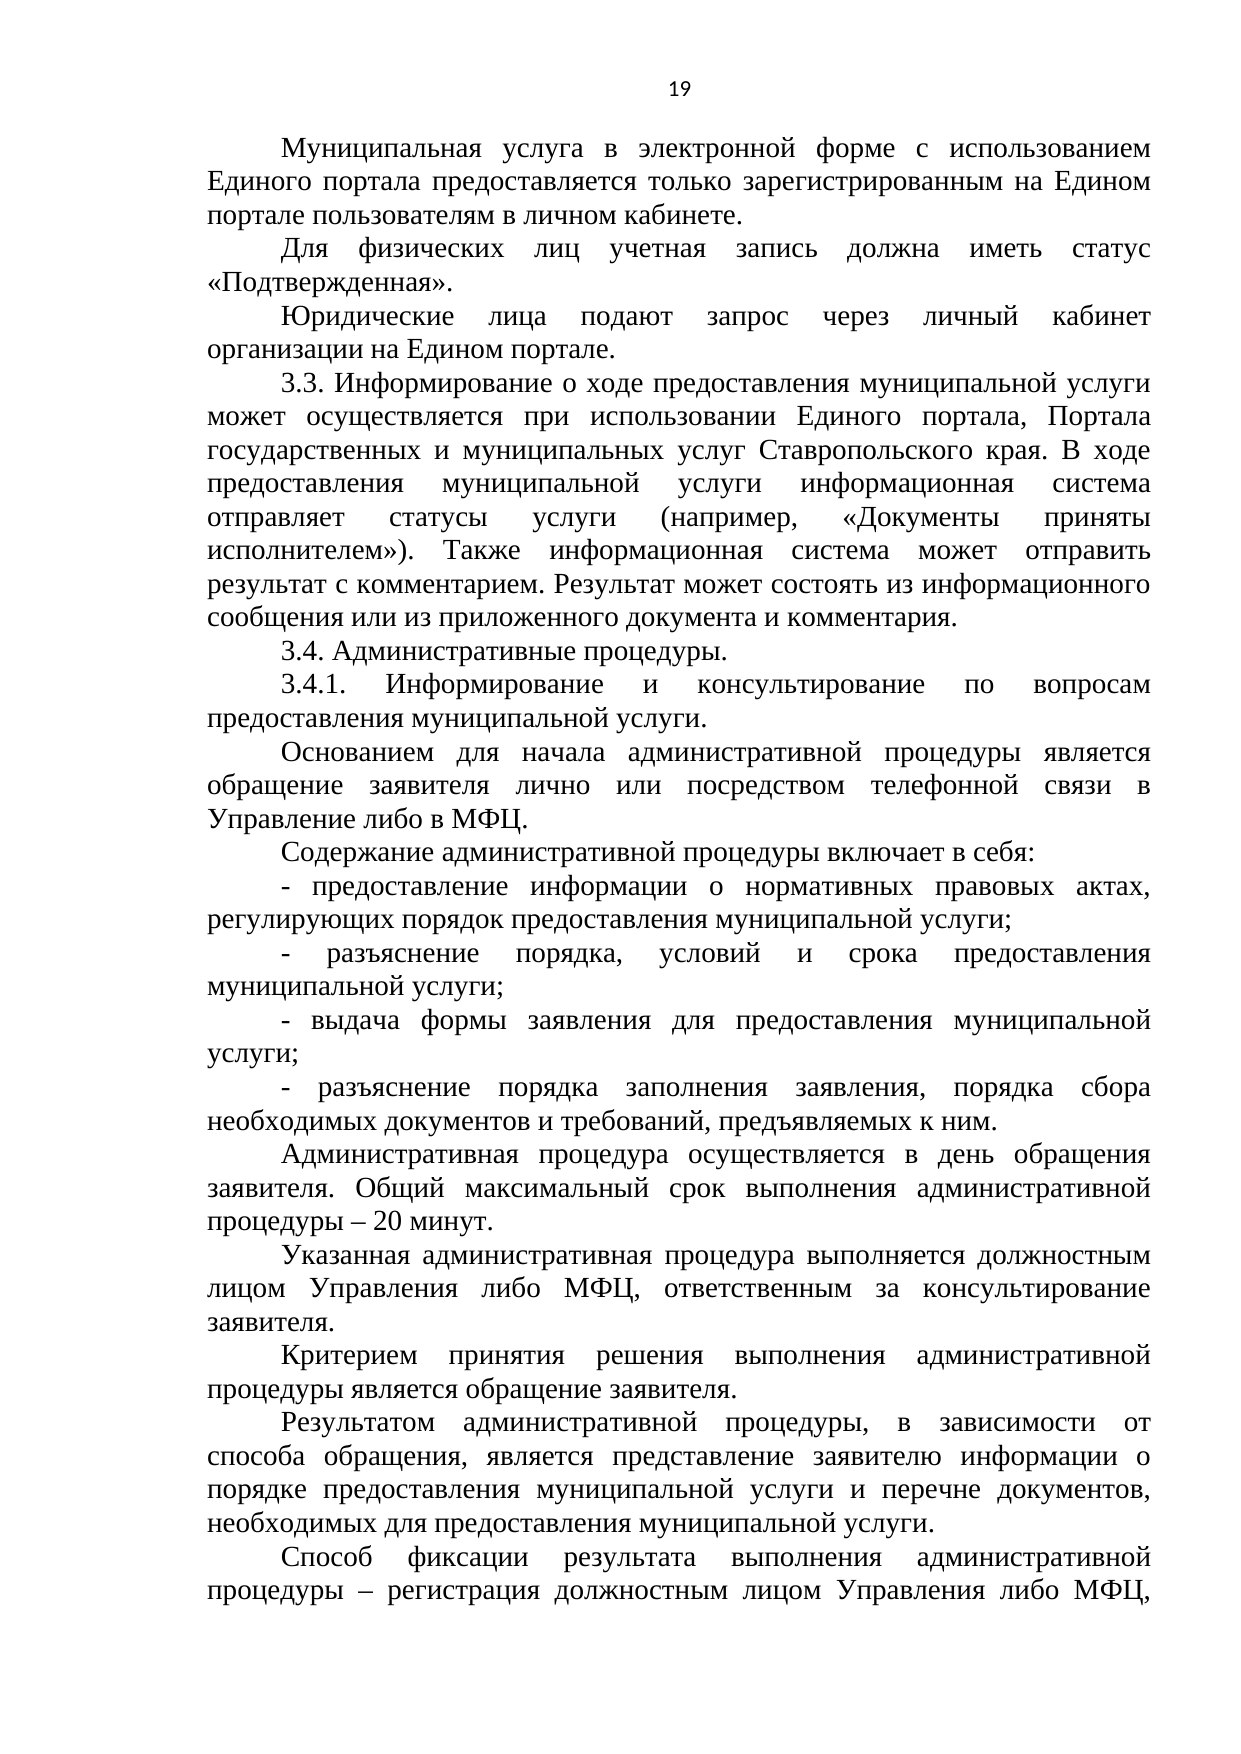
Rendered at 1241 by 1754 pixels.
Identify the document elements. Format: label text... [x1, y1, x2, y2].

text Муниципальная услуга в электронной форме с использованием Единого портала предоставляется только зарегистрированным на Едином портале пользователям в личном кабинете. [207, 130, 1152, 231]
text - разъяснение порядка, условий и срока предоставления муниципальной услуги; [207, 935, 1152, 1002]
text Содержание административной процедуры включает в себя: [207, 834, 1152, 868]
text Указанная административная процедура выполняется должностным лицом Управления либо МФЦ, ответственным за консультирование заявителя. [207, 1237, 1152, 1337]
text Юридические лица подают запрос через личный кабинет организации на Едином портале. [207, 298, 1152, 365]
text Административная процедура осуществляется в день обращения заявителя. Общий максимальный срок выполнения административной процедуры – 20 минут. [207, 1136, 1152, 1237]
text Для физических лиц учетная запись должна иметь статус «Подтвержденная». [207, 231, 1152, 298]
text - разъяснение порядка заполнения заявления, порядка сбора необходимых документов и требований, предъявляемых к ним. [207, 1069, 1152, 1136]
text - выдача формы заявления для предоставления муниципальной услуги; [207, 1002, 1152, 1069]
text 3.4.1. Информирование и консультирование по вопросам предоставления муниципальной услуги. [207, 667, 1152, 734]
text - предоставление информации о нормативных правовых актах, регулирующих порядок предоставления муниципальной услуги; [207, 868, 1152, 935]
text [207, 1539, 1152, 1606]
text Результатом административной процедуры, в зависимости от способа обращения, является представление заявителю информации о порядке предоставления муниципальной услуги и перечне документов, необходимых для предоставления муниципальной услуги. [207, 1404, 1152, 1539]
text 3.4. Административные процедуры. [207, 633, 1152, 667]
text 3.3. Информирование о ходе предоставления муниципальной услуги может осуществляется при использовании Единого портала, Портала государственных и муниципальных услуг Ставропольского края. В ходе предоставления муниципальной услуги информационная система отправляет статусы услуги (например, «Документы приняты исполнителем»). Также информационная система может отправить результат с комментарием. Результат может состоять из информационного сообщения или из приложенного документа и комментария. [207, 365, 1152, 633]
text Основанием для начала административной процедуры является обращение заявителя лично или посредством телефонной связи в Управление либо в МФЦ. [207, 734, 1152, 834]
text Критерием принятия решения выполнения административной процедуры является обращение заявителя. [207, 1337, 1152, 1404]
